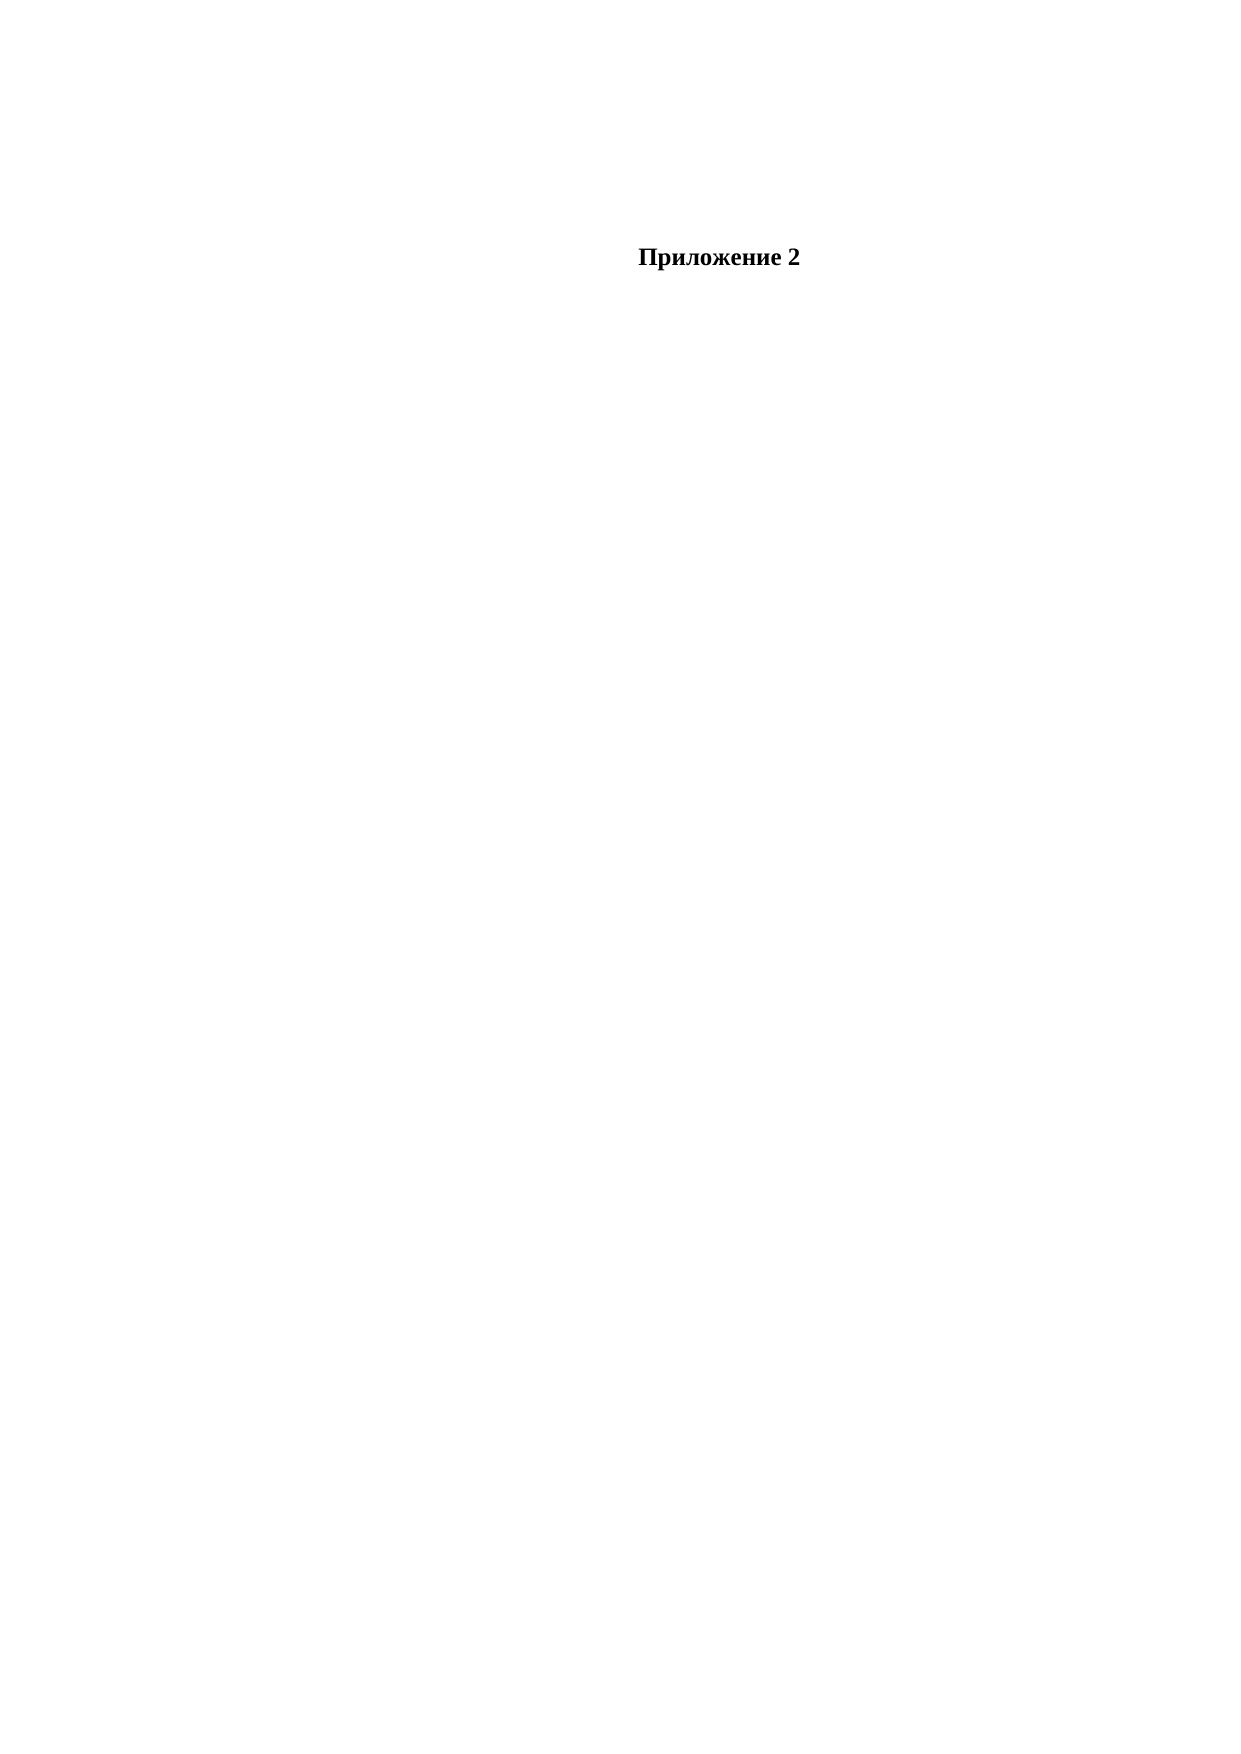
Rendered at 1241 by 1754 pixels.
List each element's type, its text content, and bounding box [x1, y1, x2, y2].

text Приложение 2 [213, 242, 1152, 271]
